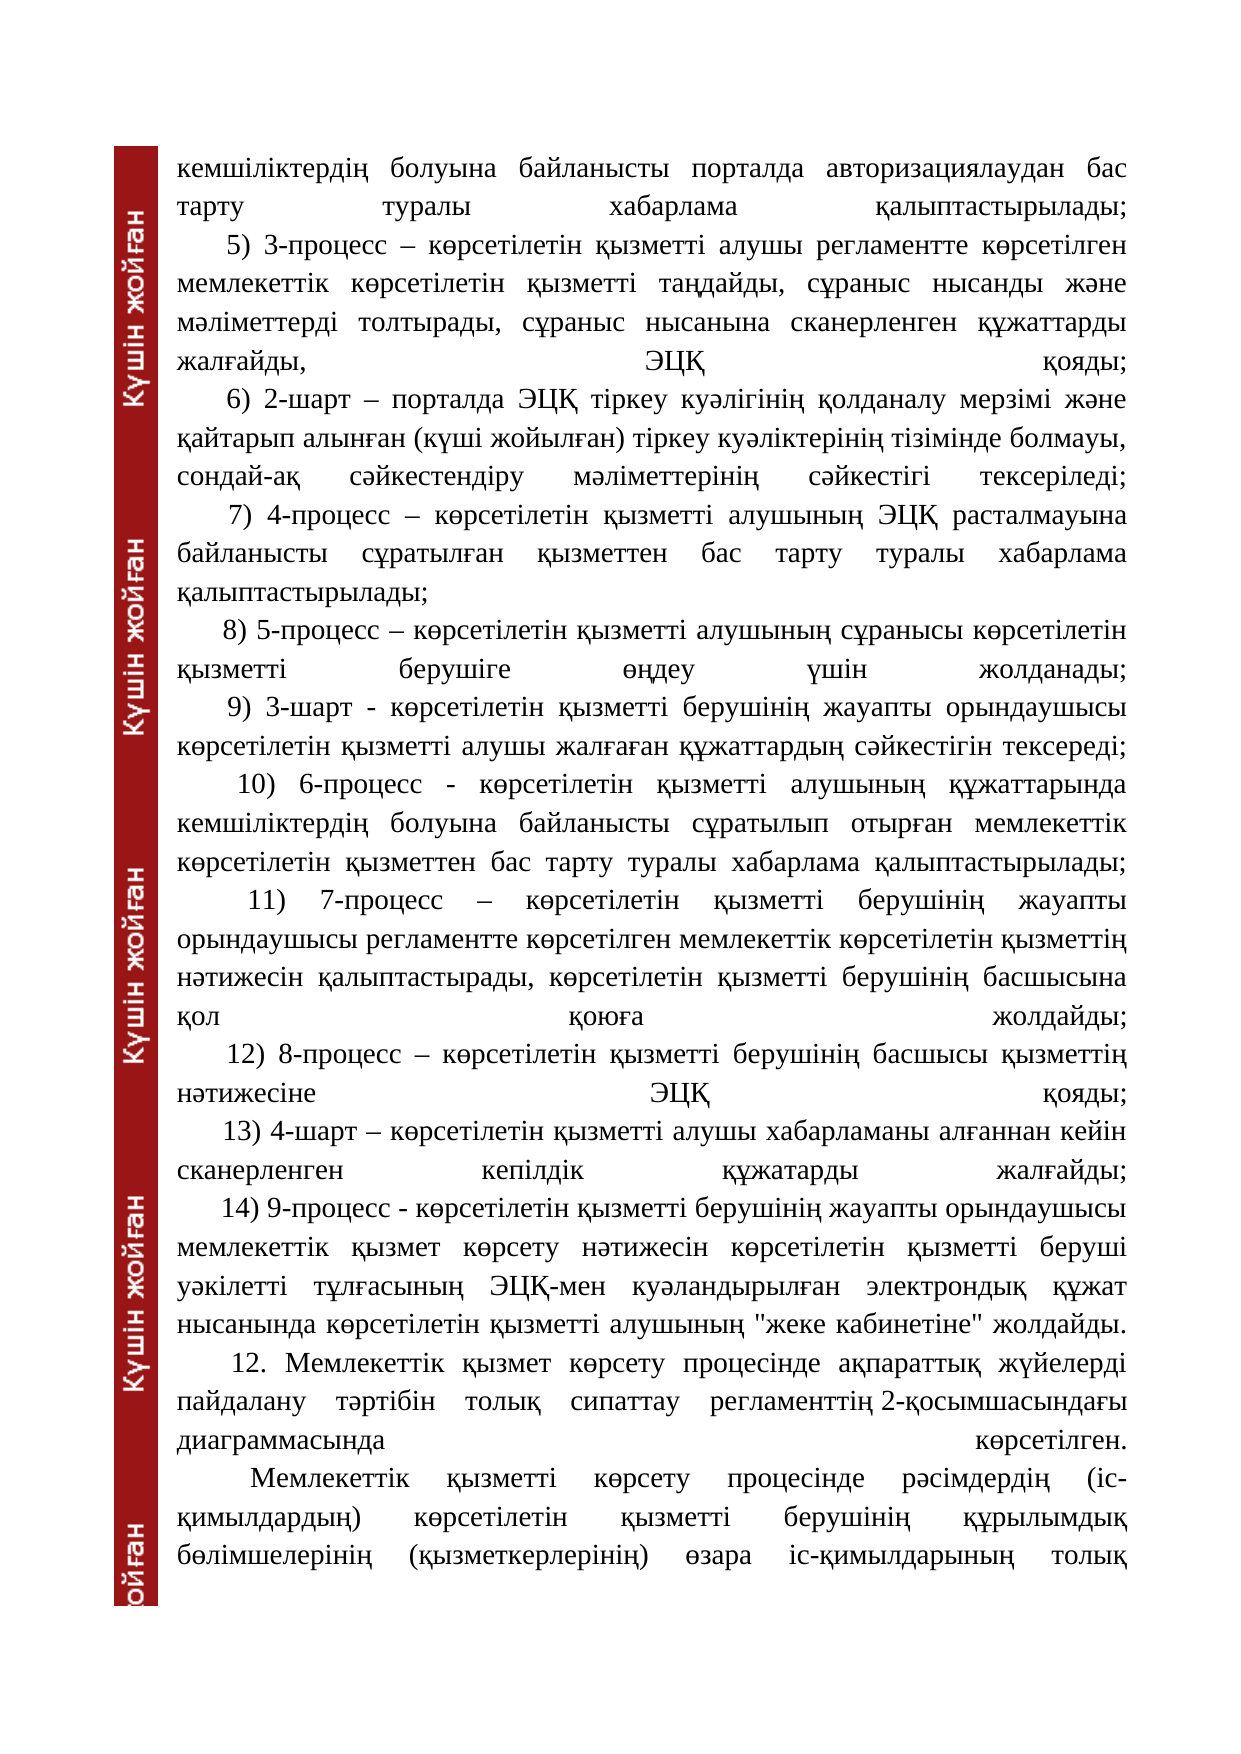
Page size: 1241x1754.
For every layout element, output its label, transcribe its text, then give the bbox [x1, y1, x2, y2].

picture [114, 146, 158, 150]
picture [114, 1571, 158, 1606]
